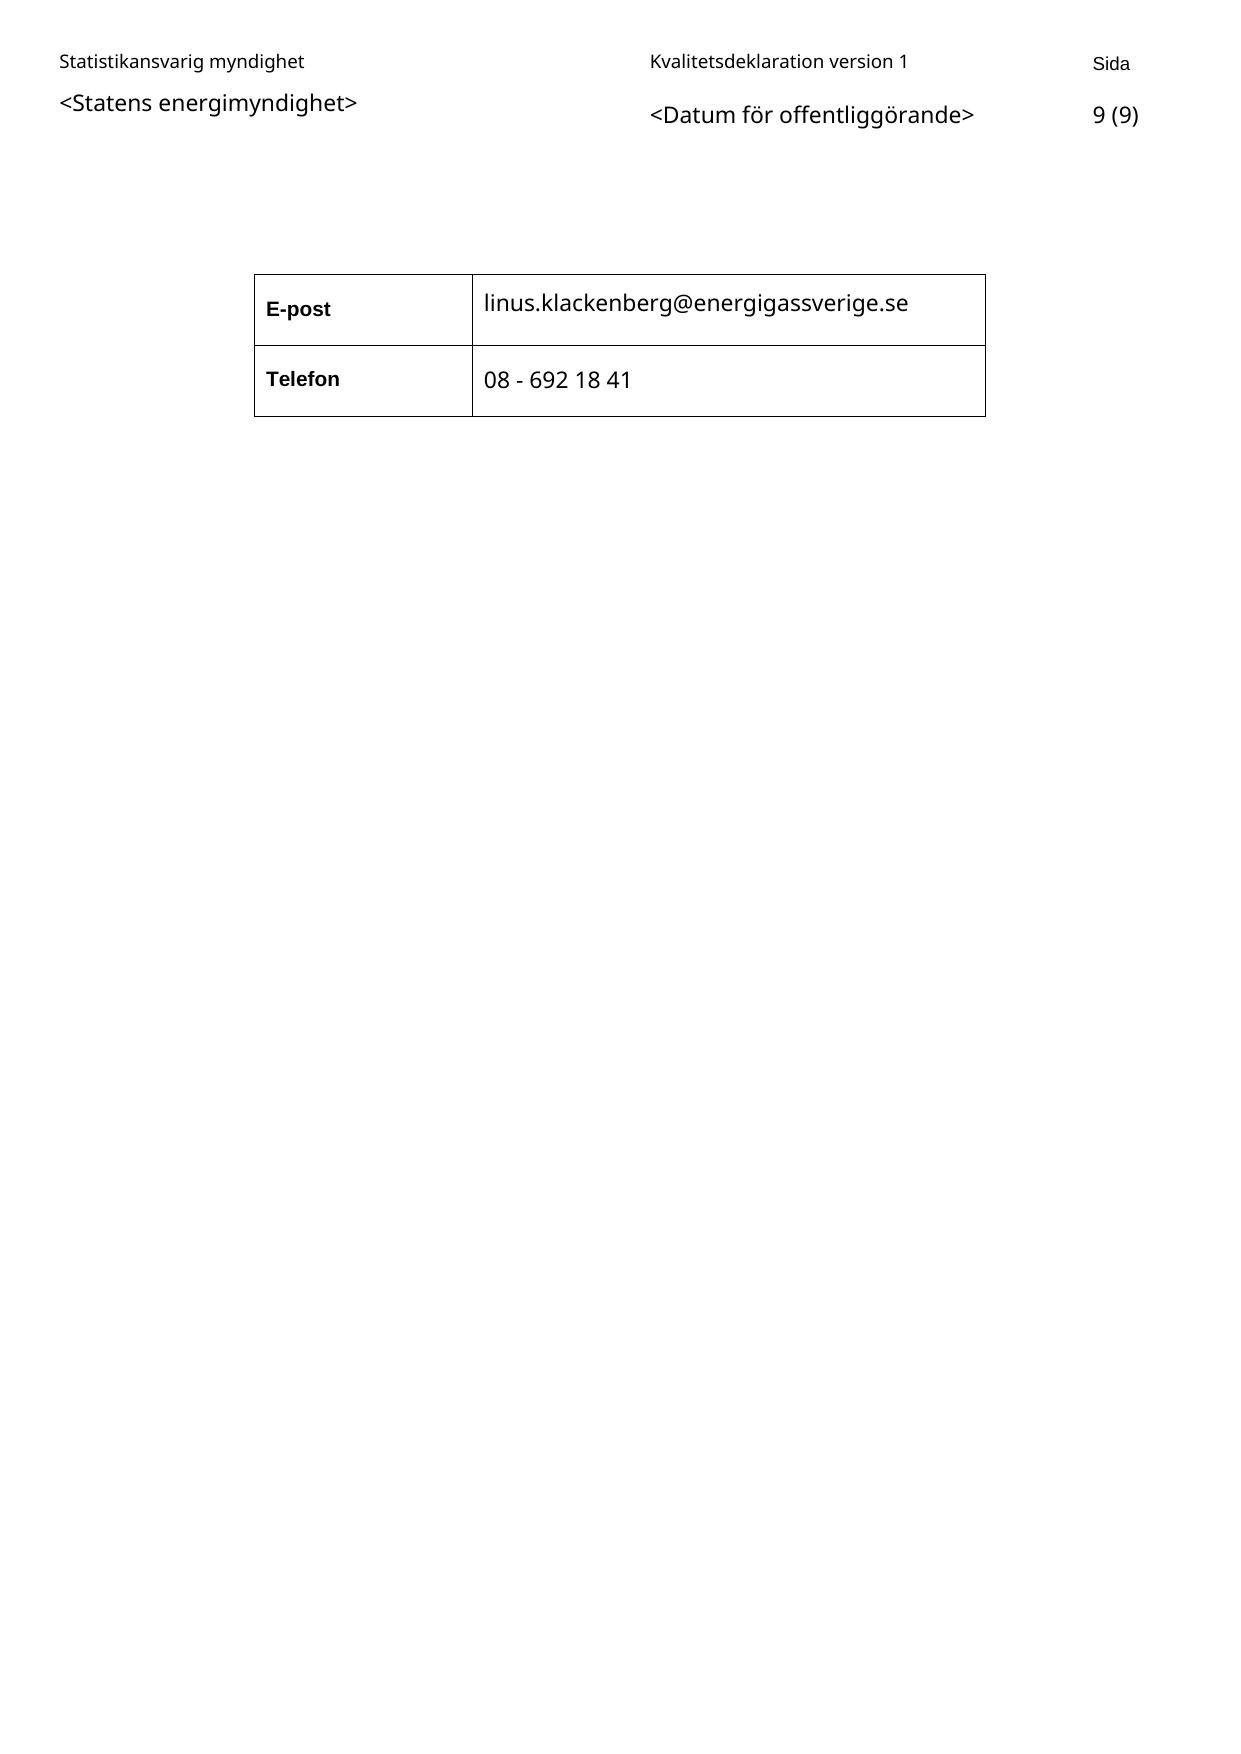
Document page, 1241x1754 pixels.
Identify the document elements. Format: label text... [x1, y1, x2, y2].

table_cell Telefon [255, 346, 472, 416]
table_cell E-post [255, 275, 472, 345]
table_cell linus.klackenberg@energigassverige.se [473, 275, 985, 345]
table_cell 08 - 692 18 41 [473, 346, 985, 416]
